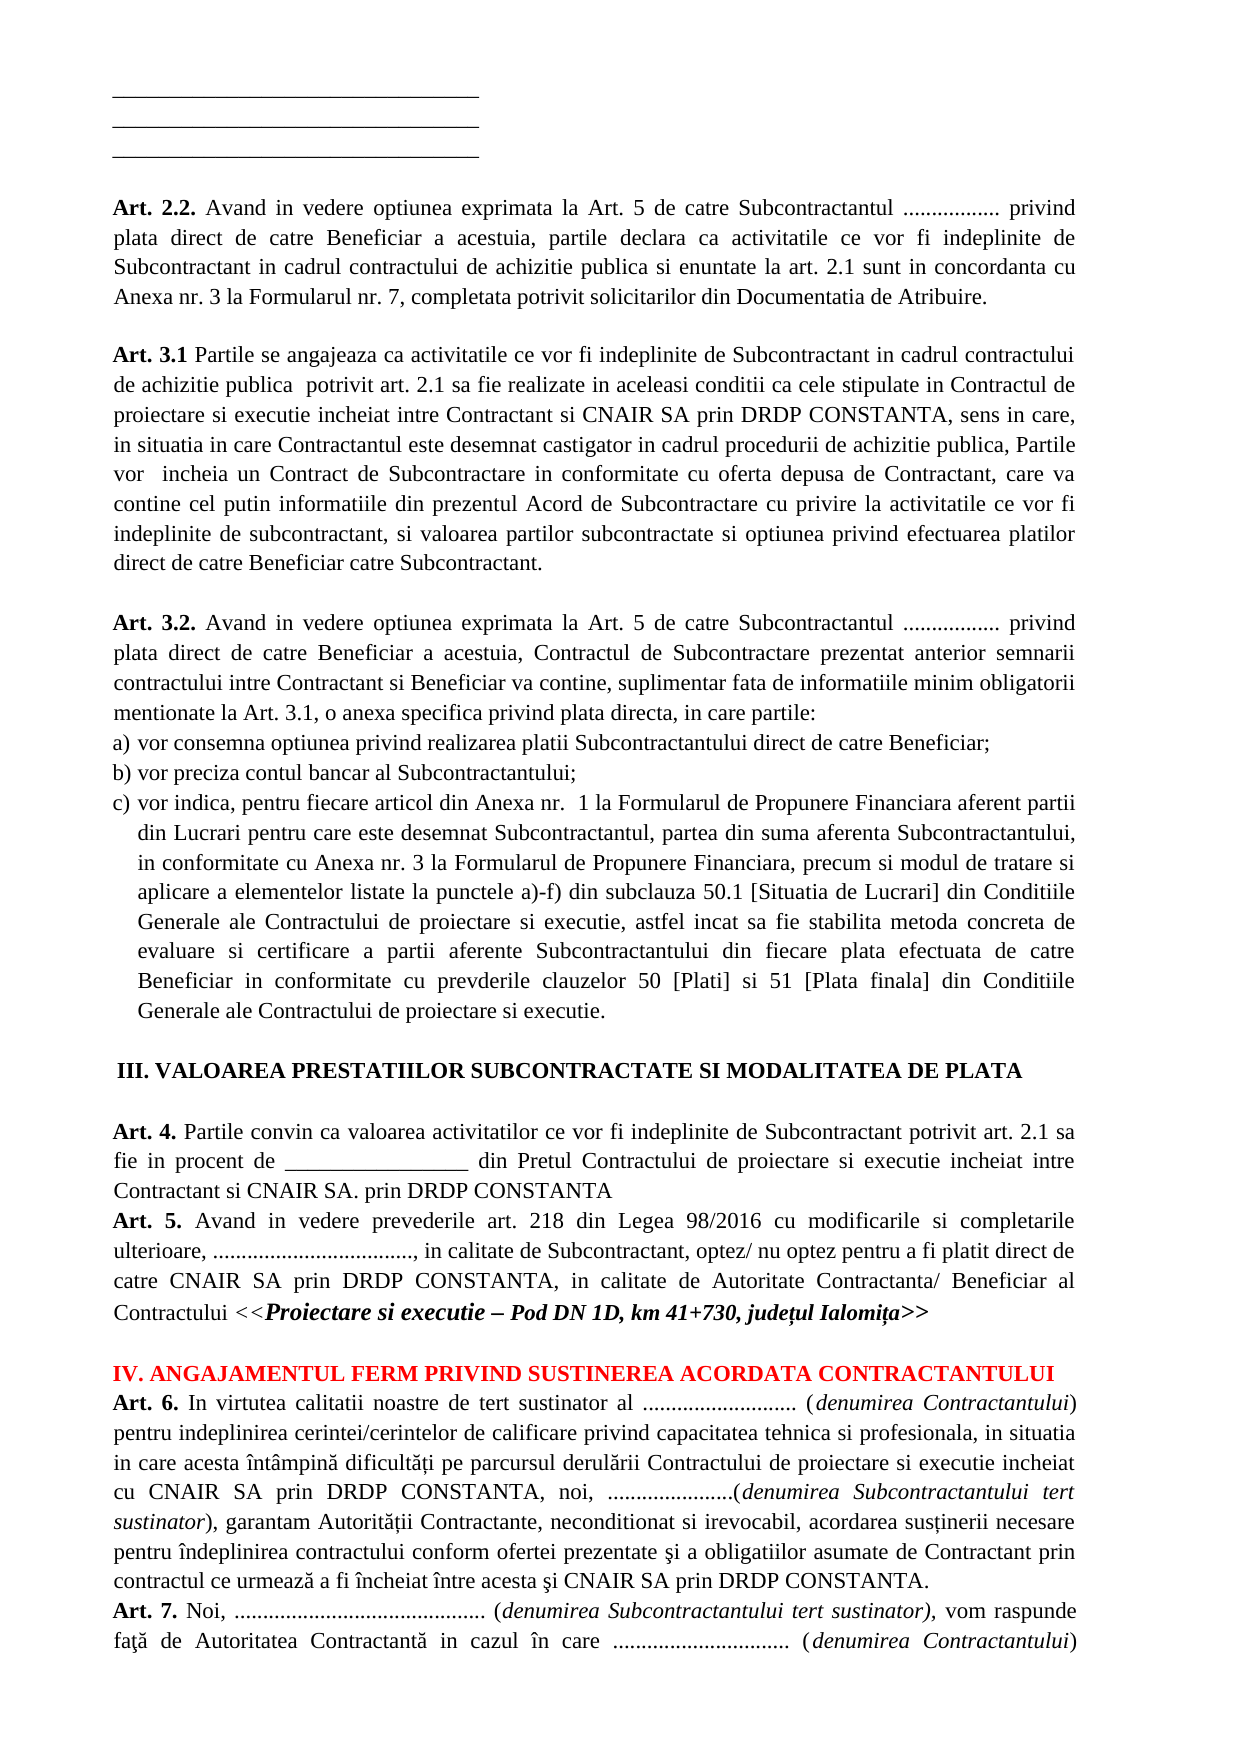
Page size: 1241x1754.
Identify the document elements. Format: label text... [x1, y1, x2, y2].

text Art. 3.2. Avand in vedere optiunea exprimata la Art. 5 de catre Subcontractantul ................. privind plata direct de catre Beneficiar a acestuia, Contractul de Subcontractare prezentat anterior semnarii contractului intre Contractant si Beneficiar va contine, suplimentar fata de informatiile minim obligatorii mentionate la Art. 3.1, o anexa specifica privind plata directa, in care partile: [112, 609, 1077, 725]
list vor indica, pentru fiecare articol din Anexa nr. 1 la Formularul de Propunere Financiara aferent partii din Lucrari pentru care este desemnat Subcontractantul, partea din suma aferenta Subcontractantului, in conformitate cu Anexa nr. 3 la Formularul de Propunere Financiara, precum si modul de tratare si aplicare a elementelor listate la punctele a)-f) din subclauza 50.1 [Situatia de Lucrari] din Conditiile Generale ale Contractului de proiectare si executie, astfel incat sa fie stabilita metoda concreta de evaluare si certificare a partii aferente Subcontractantului din fiecare plata efectuata de catre Beneficiar in conformitate cu prevderile clauzelor 50 [Plati] si 51 [Plata finala] din Conditiile Generale ale Contractului de proiectare si executie. [112, 789, 1077, 1023]
text ________________________________ [112, 74, 1077, 100]
text ________________________________ [112, 134, 1077, 161]
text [112, 1598, 1077, 1654]
list vor consemna optiunea privind realizarea platii Subcontractantului direct de catre Beneficiar; [112, 729, 1077, 755]
text Art. 2.2. Avand in vedere optiunea exprimata la Art. 5 de catre Subcontractantul ................. privind plata direct de catre Beneficiar a acestuia, partile declara ca activitatile ce vor fi indeplinite de Subcontractant in cadrul contractului de achizitie publica si enuntate la art. 2.1 sunt in concordanta cu Anexa nr. 3 la Formularul nr. 7, completata potrivit solicitarilor din Documentatia de Atribuire. [112, 194, 1077, 309]
text Art. 3.1 Partile se angajeaza ca activitatile ce vor fi indeplinite de Subcontractant in cadrul contractului de achizitie publica potrivit art. 2.1 sa fie realizate in aceleasi conditii ca cele stipulate in Contractul de proiectare si executie incheiat intre Contractant si CNAIR SA prin DRDP CONSTANTA, sens in care, in situatia in care Contractantul este desemnat castigator in cadrul procedurii de achizitie publica, Partile vor incheia un Contract de Subcontractare in conformitate cu oferta depusa de Contractant, care va contine cel putin informatiile din prezentul Acord de Subcontractare cu privire la activitatile ce vor fi indeplinite de subcontractant, si valoarea partilor subcontractate si optiunea privind efectuarea platilor direct de catre Beneficiar catre Subcontractant. [112, 342, 1077, 576]
text Art. 4. Partile convin ca valoarea activitatilor ce vor fi indeplinite de Subcontractant potrivit art. 2.1 sa fie in procent de ________________ din Pretul Contractului de proiectare si executie incheiat intre Contractant si CNAIR SA. prin DRDP CONSTANTA [112, 1118, 1077, 1203]
text Art. 5. Avand in vedere prevederile art. 218 din Legea 98/2016 cu modificarile si completarile ulterioare, ..................................., in calitate de Subcontractant, optez/ nu optez pentru a fi platit direct de catre CNAIR SA prin DRDP CONSTANTA, in calitate de Autoritate Contractanta/ Beneficiar al Contractului <<Proiectare si executie – Pod DN 1D, km 41+730, județul Ialomița>> [112, 1207, 1077, 1326]
subtitle IV. ANGAJAMENTUL FERM PRIVIND SUSTINEREA ACORDATA CONTRACTANTULUI [112, 1360, 1162, 1386]
text III. VALOAREA PRESTATIILOR SUBCONTRACTATE SI MODALITATEA DE PLATA [111, 1058, 1077, 1084]
text ________________________________ [112, 104, 1077, 130]
text Art. 6. In virtutea calitatii noastre de tert sustinator al ........................... (denumirea Contractantului) pentru indeplinirea cerintei/cerintelor de calificare privind capacitatea tehnica si profesionala, in situatia in care acesta întâmpină dificultăți pe parcursul derulării Contractului de proiectare si executie incheiat cu CNAIR SA prin DRDP CONSTANTA, noi, ......................(denumirea Subcontractantului tert sustinator), garantam Autorității Contractante, neconditionat si irevocabil, acordarea susținerii necesare pentru îndeplinirea contractului conform ofertei prezentate şi a obligatiilor asumate de Contractant prin contractul ce urmează a fi încheiat între acesta şi CNAIR SA prin DRDP CONSTANTA. [112, 1389, 1077, 1594]
list vor preciza contul bancar al Subcontractantului; [112, 759, 1077, 785]
